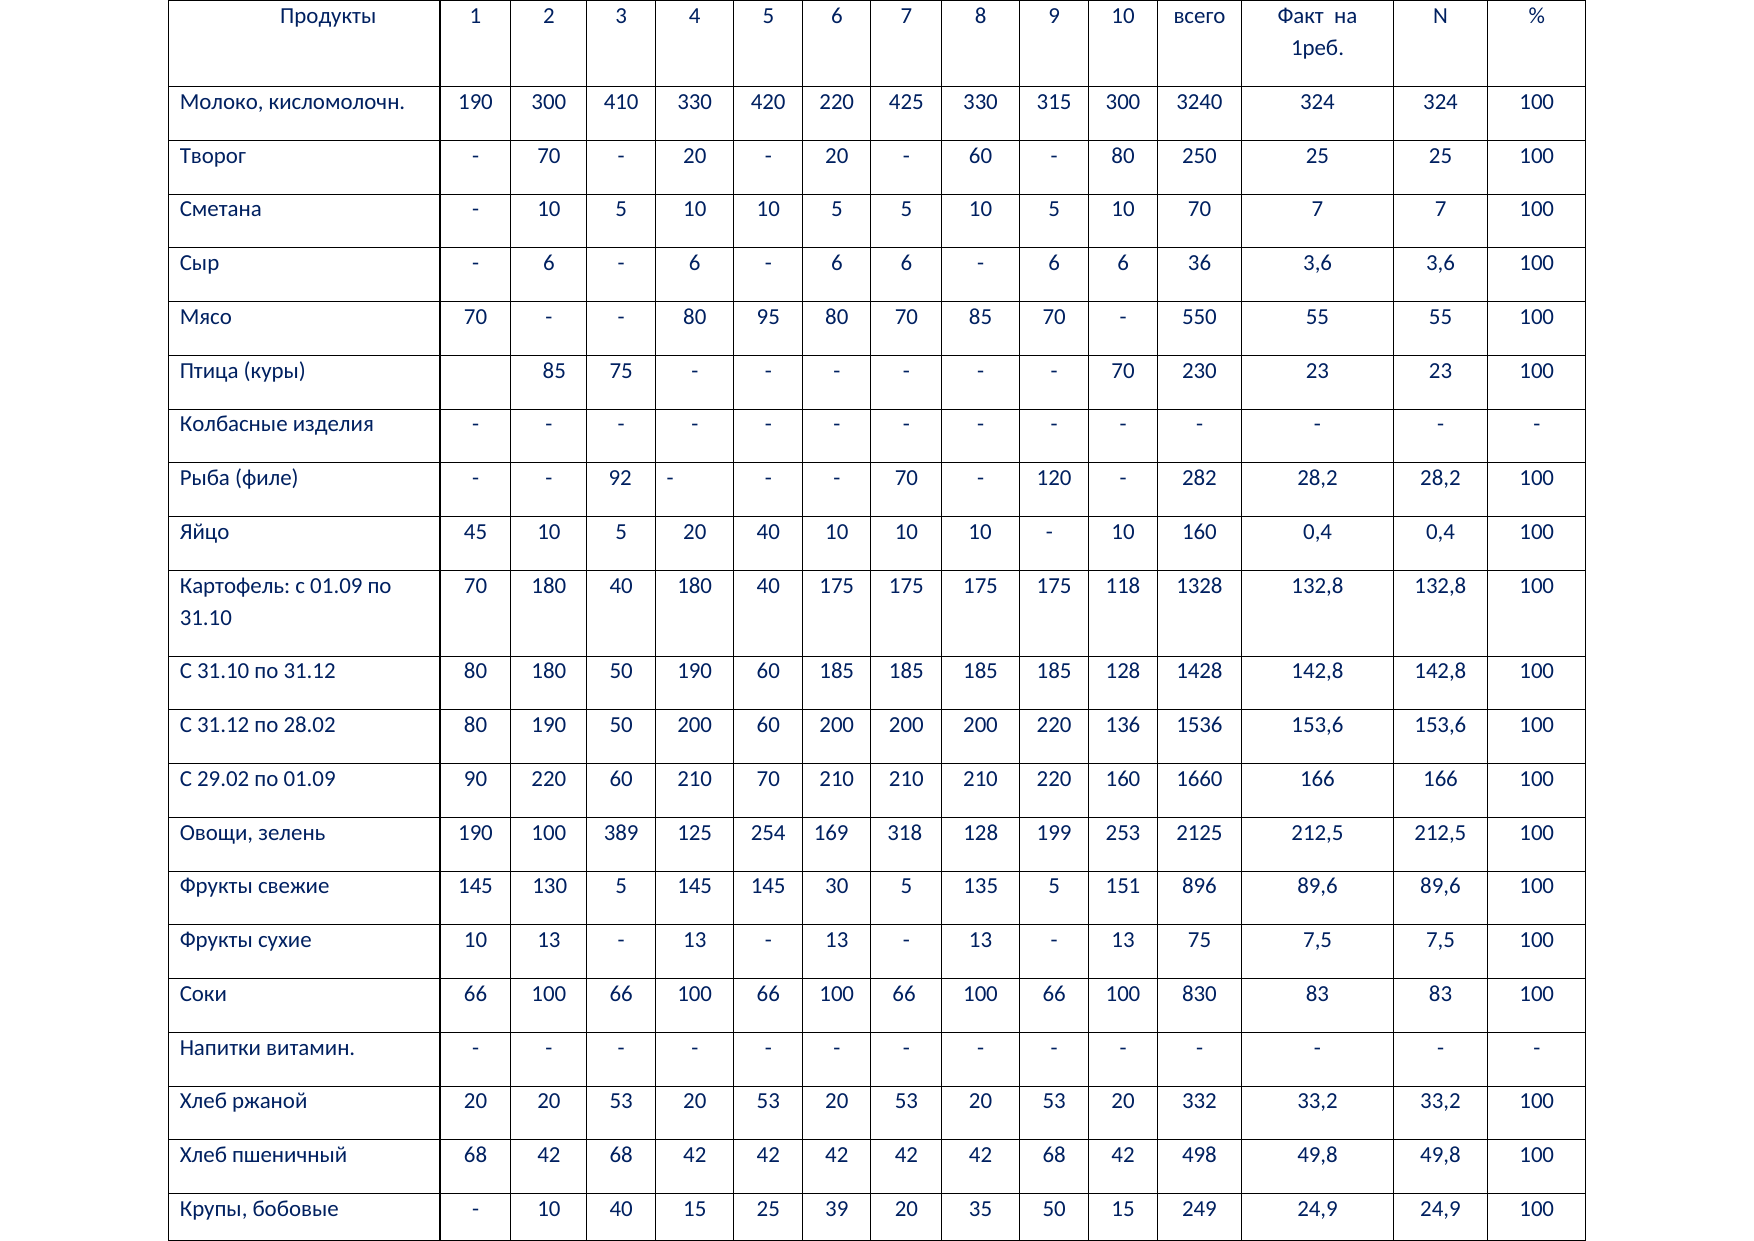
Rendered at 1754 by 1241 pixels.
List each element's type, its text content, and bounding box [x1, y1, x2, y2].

table_cell 10 [656, 195, 733, 247]
table_cell 70 [734, 764, 802, 817]
table_cell 324 [1242, 87, 1393, 140]
table_cell 5 [871, 195, 941, 247]
table_cell 5 [1020, 195, 1088, 247]
table_cell 42 [656, 1140, 733, 1193]
table_cell - [942, 356, 1019, 408]
table_cell 53 [587, 1087, 655, 1139]
table_cell 210 [656, 764, 733, 817]
table_cell 35 [942, 1194, 1019, 1240]
table_cell 250 [1158, 141, 1241, 193]
table_cell 190 [656, 657, 733, 709]
table_cell 128 [942, 818, 1019, 871]
table_cell - [656, 1033, 733, 1086]
table_cell 1328 [1158, 571, 1241, 656]
table_cell 66 [587, 979, 655, 1032]
table_cell - [1020, 925, 1088, 978]
table_cell 15 [656, 1194, 733, 1240]
table_cell 23 [1242, 356, 1393, 408]
table_cell 100 [656, 979, 733, 1032]
table_cell - [441, 141, 510, 193]
table_cell 210 [803, 764, 870, 817]
table_cell - [734, 141, 802, 193]
table_cell 66 [1020, 979, 1088, 1032]
table_cell 92 [587, 463, 655, 516]
table_cell 100 [511, 979, 586, 1032]
table_cell - [441, 248, 510, 301]
table_cell 145 [734, 872, 802, 924]
table_cell 200 [942, 710, 1019, 763]
table_cell 100 [1488, 302, 1585, 355]
table_cell 175 [871, 571, 941, 656]
table_cell 20 [942, 1087, 1019, 1139]
table_cell 80 [441, 710, 510, 763]
table_cell 70 [871, 302, 941, 355]
table_cell 10 [441, 925, 510, 978]
table_cell - [734, 925, 802, 978]
table_cell - [1089, 1033, 1157, 1086]
table_cell Птица (куры) [169, 356, 439, 408]
table_cell 85 [511, 356, 586, 408]
table_cell 100 [1488, 979, 1585, 1032]
table_cell - [587, 302, 655, 355]
table_cell - [1089, 410, 1157, 462]
table_cell 175 [1020, 571, 1088, 656]
table_cell 20 [1089, 1087, 1157, 1139]
table_cell 212,5 [1394, 818, 1487, 871]
table_cell 118 [1089, 571, 1157, 656]
table_cell 0,4 [1394, 517, 1487, 570]
table_cell Картофель: с 01.09 по 31.10 [169, 571, 439, 656]
table_cell 100 [1488, 872, 1585, 924]
table_cell - [587, 410, 655, 462]
table_cell 180 [511, 657, 586, 709]
table_cell - [803, 1033, 870, 1086]
table_cell 80 [1089, 141, 1157, 193]
table_cell 10 [942, 517, 1019, 570]
table_cell 40 [587, 1194, 655, 1240]
table_header 7 [871, 1, 941, 86]
table_cell 166 [1242, 764, 1393, 817]
table_cell Сметана [169, 195, 439, 247]
table_cell 20 [656, 1087, 733, 1139]
table_cell 10 [1089, 517, 1157, 570]
table_cell 53 [1020, 1087, 1088, 1139]
table_cell - [1020, 356, 1088, 408]
table_cell 5 [803, 195, 870, 247]
table_cell - [511, 463, 586, 516]
table_cell 5 [1020, 872, 1088, 924]
table_cell 100 [1488, 710, 1585, 763]
table_cell Мясо [169, 302, 439, 355]
table_cell 68 [1020, 1140, 1088, 1193]
table_cell 896 [1158, 872, 1241, 924]
table_cell 318 [871, 818, 941, 871]
table_cell 68 [441, 1140, 510, 1193]
table_cell - [587, 248, 655, 301]
table_cell 13 [1089, 925, 1157, 978]
table_cell 5 [871, 872, 941, 924]
table_cell 70 [511, 141, 586, 193]
table_header 3 [587, 1, 655, 86]
table_cell 15 [1089, 1194, 1157, 1240]
table_cell 175 [942, 571, 1019, 656]
table_cell 100 [1488, 1194, 1585, 1240]
table_cell 49,8 [1394, 1140, 1487, 1193]
table_cell 23 [1394, 356, 1487, 408]
table_cell 25 [734, 1194, 802, 1240]
table_cell 28,2 [1242, 463, 1393, 516]
table_cell - [942, 410, 1019, 462]
table_cell 83 [1242, 979, 1393, 1032]
table_cell 10 [871, 517, 941, 570]
table_cell 100 [1488, 1140, 1585, 1193]
table_cell Рыба (филе) [169, 463, 439, 516]
table_cell 10 [803, 517, 870, 570]
table_header всего [1158, 1, 1241, 86]
table_cell 100 [1488, 248, 1585, 301]
table_cell 80 [441, 657, 510, 709]
table_cell 24,9 [1242, 1194, 1393, 1240]
table_cell - [587, 925, 655, 978]
table_cell 5 [587, 195, 655, 247]
table_header 10 [1089, 1, 1157, 86]
table_cell - [1020, 141, 1088, 193]
table_cell 145 [441, 872, 510, 924]
table_cell 175 [803, 571, 870, 656]
table_cell 60 [942, 141, 1019, 193]
table_cell 190 [441, 818, 510, 871]
table_cell 153,6 [1394, 710, 1487, 763]
table_cell 6 [803, 248, 870, 301]
table_cell - [656, 356, 733, 408]
table_cell 212,5 [1242, 818, 1393, 871]
table_cell 210 [871, 764, 941, 817]
table_cell - [734, 248, 802, 301]
table_cell - [871, 356, 941, 408]
table_cell 7,5 [1242, 925, 1393, 978]
table_cell 49,8 [1242, 1140, 1393, 1193]
table_cell Овощи, зелень [169, 818, 439, 871]
table_cell 45 [441, 517, 510, 570]
table_cell 100 [1089, 979, 1157, 1032]
table_cell - [656, 463, 733, 516]
table_cell 20 [656, 517, 733, 570]
table_cell - [587, 1033, 655, 1086]
table_cell 180 [656, 571, 733, 656]
table_cell 550 [1158, 302, 1241, 355]
table_cell 90 [441, 764, 510, 817]
table_cell 1660 [1158, 764, 1241, 817]
table_cell 166 [1394, 764, 1487, 817]
table_cell 13 [511, 925, 586, 978]
table_cell 132,8 [1242, 571, 1393, 656]
table_cell 42 [871, 1140, 941, 1193]
table_cell 85 [942, 302, 1019, 355]
table_cell 190 [511, 710, 586, 763]
table_cell Творог [169, 141, 439, 193]
table_cell 6 [1089, 248, 1157, 301]
table_cell 100 [511, 818, 586, 871]
table_cell 7 [1242, 195, 1393, 247]
table_cell 70 [1089, 356, 1157, 408]
table_cell 80 [656, 302, 733, 355]
table_cell 66 [734, 979, 802, 1032]
table_cell - [587, 141, 655, 193]
table_cell 10 [1089, 195, 1157, 247]
table_cell 3,6 [1242, 248, 1393, 301]
table_cell 6 [871, 248, 941, 301]
table_cell 75 [587, 356, 655, 408]
table_cell Напитки витамин. [169, 1033, 439, 1086]
table_cell 200 [871, 710, 941, 763]
table_header 1 [441, 1, 510, 86]
table_cell 68 [587, 1140, 655, 1193]
table_cell 100 [803, 979, 870, 1032]
table_header N [1394, 1, 1487, 86]
table_cell - [441, 195, 510, 247]
table_cell 70 [441, 571, 510, 656]
table_cell - [511, 410, 586, 462]
table_cell 100 [1488, 141, 1585, 193]
table_cell 132,8 [1394, 571, 1487, 656]
table_cell 100 [1488, 463, 1585, 516]
table_cell 89,6 [1394, 872, 1487, 924]
table_cell 2125 [1158, 818, 1241, 871]
table_cell - [942, 1033, 1019, 1086]
table_cell 60 [734, 657, 802, 709]
table_cell - [441, 463, 510, 516]
table_cell 40 [587, 571, 655, 656]
table_cell 40 [734, 517, 802, 570]
table_cell 169 [803, 818, 870, 871]
table_header Факт на 1реб. [1242, 1, 1393, 86]
table_cell 830 [1158, 979, 1241, 1032]
table_cell 300 [511, 87, 586, 140]
table_cell 100 [1488, 818, 1585, 871]
table_cell 420 [734, 87, 802, 140]
table_cell 100 [1488, 571, 1585, 656]
table_header 4 [656, 1, 733, 86]
table_cell 220 [1020, 710, 1088, 763]
table_cell 153,6 [1242, 710, 1393, 763]
table_cell Сыр [169, 248, 439, 301]
table_cell 185 [803, 657, 870, 709]
table_cell [441, 356, 510, 408]
table_cell 210 [942, 764, 1019, 817]
table_cell 70 [871, 463, 941, 516]
table_cell 130 [511, 872, 586, 924]
table_cell - [734, 1033, 802, 1086]
table_cell 60 [587, 764, 655, 817]
table_cell - [1089, 463, 1157, 516]
table_cell 100 [1488, 764, 1585, 817]
table_cell - [803, 410, 870, 462]
table_header % [1488, 1, 1585, 86]
table_cell - [1488, 1033, 1585, 1086]
table_cell Хлеб ржаной [169, 1087, 439, 1139]
table_cell 185 [871, 657, 941, 709]
table_cell - [1158, 1033, 1241, 1086]
table_cell 498 [1158, 1140, 1241, 1193]
table_cell С 31.12 по 28.02 [169, 710, 439, 763]
table_cell 75 [1158, 925, 1241, 978]
table_cell 180 [511, 571, 586, 656]
table_cell 0,4 [1242, 517, 1393, 570]
table_cell 55 [1394, 302, 1487, 355]
table_cell - [871, 410, 941, 462]
table_cell 66 [441, 979, 510, 1032]
table_cell - [1488, 410, 1585, 462]
table_cell 100 [1488, 87, 1585, 140]
table_cell 100 [1488, 1087, 1585, 1139]
table_cell 42 [734, 1140, 802, 1193]
table_cell 24,9 [1394, 1194, 1487, 1240]
table_cell - [734, 356, 802, 408]
table_cell - [1242, 1033, 1393, 1086]
table_cell 53 [734, 1087, 802, 1139]
table_cell 185 [1020, 657, 1088, 709]
table_cell 30 [803, 872, 870, 924]
table_cell 315 [1020, 87, 1088, 140]
table_cell 10 [942, 195, 1019, 247]
table_cell - [656, 410, 733, 462]
table_cell 142,8 [1242, 657, 1393, 709]
table_cell - [1089, 302, 1157, 355]
table_cell 25 [1394, 141, 1487, 193]
table_cell Хлеб пшеничный [169, 1140, 439, 1193]
table_cell 200 [803, 710, 870, 763]
table_cell - [511, 302, 586, 355]
table_cell Крупы, бобовые [169, 1194, 439, 1240]
table_cell 50 [587, 657, 655, 709]
table_cell 136 [1089, 710, 1157, 763]
table_cell С 31.10 по 31.12 [169, 657, 439, 709]
table_cell 330 [656, 87, 733, 140]
table_cell 120 [1020, 463, 1088, 516]
table_cell 220 [511, 764, 586, 817]
table_cell 95 [734, 302, 802, 355]
table_cell - [734, 410, 802, 462]
table_cell 83 [1394, 979, 1487, 1032]
table_cell - [1158, 410, 1241, 462]
table_cell 50 [1020, 1194, 1088, 1240]
table_cell 151 [1089, 872, 1157, 924]
table_cell 70 [1020, 302, 1088, 355]
table_cell 33,2 [1242, 1087, 1393, 1139]
table_cell 145 [656, 872, 733, 924]
table_cell 55 [1242, 302, 1393, 355]
table_cell 39 [803, 1194, 870, 1240]
table_cell - [1394, 410, 1487, 462]
table_cell 25 [1242, 141, 1393, 193]
table_cell 5 [587, 517, 655, 570]
table_cell 6 [511, 248, 586, 301]
table_cell 7 [1394, 195, 1487, 247]
table_cell 389 [587, 818, 655, 871]
table_cell 42 [1089, 1140, 1157, 1193]
table_header 8 [942, 1, 1019, 86]
table_cell 6 [1020, 248, 1088, 301]
table_header 5 [734, 1, 802, 86]
table_cell Соки [169, 979, 439, 1032]
table_cell 70 [441, 302, 510, 355]
table_cell 42 [511, 1140, 586, 1193]
table_cell 200 [656, 710, 733, 763]
table_cell 199 [1020, 818, 1088, 871]
table_cell - [942, 463, 1019, 516]
table_cell - [1394, 1033, 1487, 1086]
table_cell 425 [871, 87, 941, 140]
table_cell 410 [587, 87, 655, 140]
table_header 9 [1020, 1, 1088, 86]
table_cell 20 [511, 1087, 586, 1139]
table_cell Колбасные изделия [169, 410, 439, 462]
table_cell - [441, 1194, 510, 1240]
table_cell 100 [1488, 925, 1585, 978]
table_cell 3240 [1158, 87, 1241, 140]
table_cell 70 [1158, 195, 1241, 247]
table_cell 20 [656, 141, 733, 193]
table_cell 89,6 [1242, 872, 1393, 924]
table_cell 190 [441, 87, 510, 140]
table_cell 10 [734, 195, 802, 247]
table_cell 13 [803, 925, 870, 978]
table_cell 13 [942, 925, 1019, 978]
table_cell - [871, 925, 941, 978]
table_header Продукты [169, 1, 439, 86]
table_cell 282 [1158, 463, 1241, 516]
table_cell 28,2 [1394, 463, 1487, 516]
table_cell 7,5 [1394, 925, 1487, 978]
table_cell 40 [734, 571, 802, 656]
table_cell 324 [1394, 87, 1487, 140]
table_cell 220 [1020, 764, 1088, 817]
table_cell 1428 [1158, 657, 1241, 709]
table_cell 100 [1488, 517, 1585, 570]
table_cell - [511, 1033, 586, 1086]
table_cell 60 [734, 710, 802, 763]
table_cell Яйцо [169, 517, 439, 570]
table_cell 160 [1158, 517, 1241, 570]
table_cell 220 [803, 87, 870, 140]
table_cell Фрукты сухие [169, 925, 439, 978]
table_cell 50 [587, 710, 655, 763]
table_cell - [803, 356, 870, 408]
table_cell - [803, 463, 870, 516]
table_cell 33,2 [1394, 1087, 1487, 1139]
table_cell - [1020, 410, 1088, 462]
table_cell - [1020, 517, 1088, 570]
table_cell - [871, 1033, 941, 1086]
table_cell 253 [1089, 818, 1157, 871]
table_cell С 29.02 по 01.09 [169, 764, 439, 817]
table_cell 100 [1488, 195, 1585, 247]
table_cell 128 [1089, 657, 1157, 709]
table_cell 80 [803, 302, 870, 355]
table_cell 13 [656, 925, 733, 978]
table_cell 332 [1158, 1087, 1241, 1139]
table_cell 66 [871, 979, 941, 1032]
table_cell 160 [1089, 764, 1157, 817]
table_cell 135 [942, 872, 1019, 924]
table_cell 6 [656, 248, 733, 301]
table_cell 185 [942, 657, 1019, 709]
table_header 6 [803, 1, 870, 86]
table_cell 300 [1089, 87, 1157, 140]
table_cell 36 [1158, 248, 1241, 301]
table_cell 42 [803, 1140, 870, 1193]
table_cell 100 [1488, 356, 1585, 408]
table_header 2 [511, 1, 586, 86]
table_cell 330 [942, 87, 1019, 140]
table_cell 10 [511, 1194, 586, 1240]
table_cell Фрукты свежие [169, 872, 439, 924]
table_cell Молоко, кисломолочн. [169, 87, 439, 140]
table_cell 125 [656, 818, 733, 871]
table_cell 5 [587, 872, 655, 924]
table_cell 142,8 [1394, 657, 1487, 709]
table_cell 3,6 [1394, 248, 1487, 301]
table_cell - [441, 1033, 510, 1086]
table_cell 20 [803, 1087, 870, 1139]
table_cell - [1020, 1033, 1088, 1086]
table_cell 10 [511, 195, 586, 247]
table_cell 1536 [1158, 710, 1241, 763]
table_cell - [441, 410, 510, 462]
table_cell 20 [803, 141, 870, 193]
table_cell 249 [1158, 1194, 1241, 1240]
table_cell - [1242, 410, 1393, 462]
table_cell - [942, 248, 1019, 301]
table_cell 53 [871, 1087, 941, 1139]
table_cell 42 [942, 1140, 1019, 1193]
table_cell 100 [942, 979, 1019, 1032]
table_cell 20 [441, 1087, 510, 1139]
table_cell 254 [734, 818, 802, 871]
table_cell - [871, 141, 941, 193]
table_cell 20 [871, 1194, 941, 1240]
table_cell 100 [1488, 657, 1585, 709]
table_cell - [734, 463, 802, 516]
table_cell 10 [511, 517, 586, 570]
table_cell 230 [1158, 356, 1241, 408]
